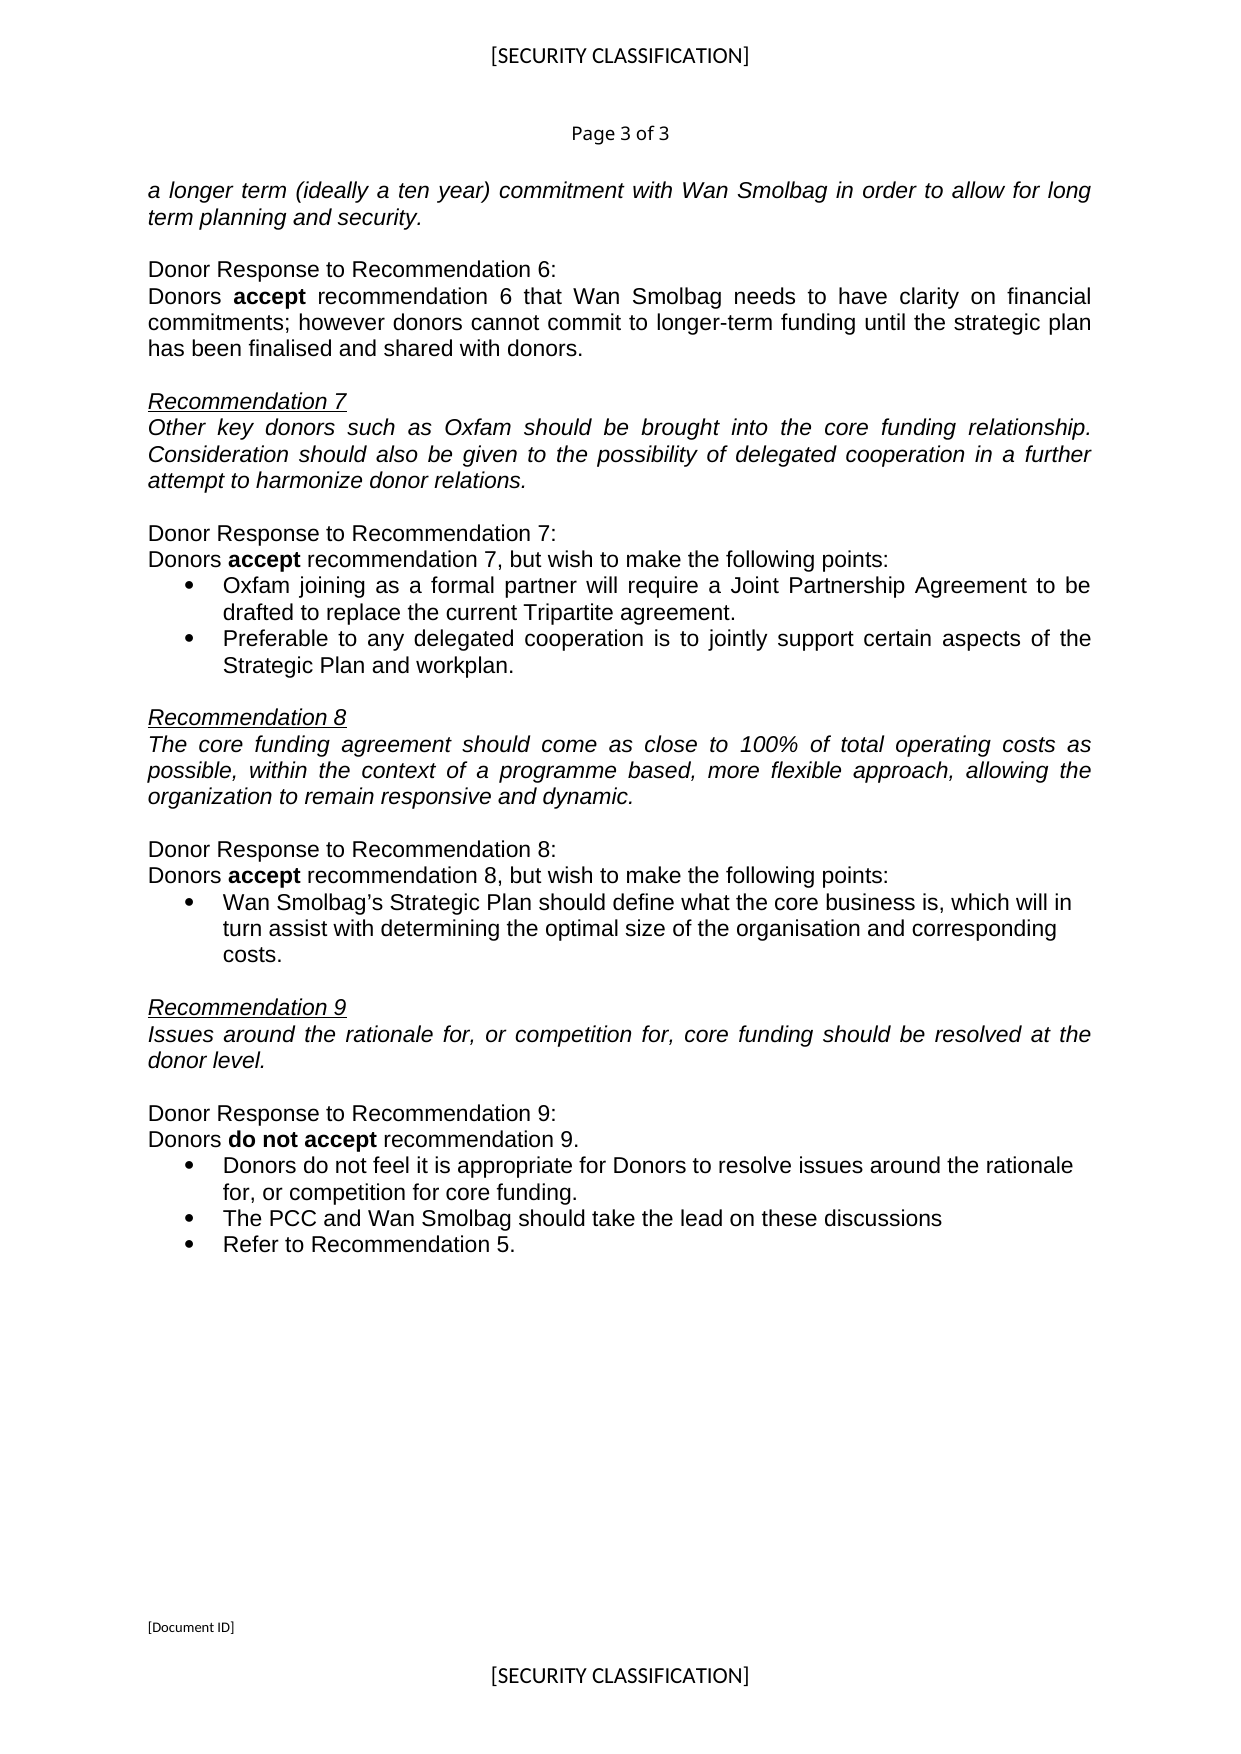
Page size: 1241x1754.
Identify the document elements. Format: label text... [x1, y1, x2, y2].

list Preferable to any delegated cooperation is to jointly support certain aspects of the Strategic Plan and workplan. [185, 625, 1092, 678]
list Refer to Recommendation 5. [185, 1231, 1092, 1258]
list Oxfam joining as a formal partner will require a Joint Partnership Agreement to be drafted to replace the current Tripartite agreement. [185, 572, 1092, 625]
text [148, 177, 1092, 230]
list The PCC and Wan Smolbag should take the lead on these discussions [185, 1205, 1092, 1231]
text Recommendation 7 [148, 388, 1092, 414]
text Other key donors such as Oxfam should be brought into the core funding relationship. Consideration should also be given to the possibility of delegated cooperation in a further attempt to harmonize donor relations. [148, 414, 1092, 493]
text The core funding agreement should come as close to 100% of total operating costs as possible, within the context of a programme based, more flexible approach, allowing the organization to remain responsive and dynamic. [148, 731, 1092, 810]
text Recommendation 8 [148, 704, 1092, 731]
text Issues around the rationale for, or competition for, core funding should be resolved at the donor level. [148, 1021, 1092, 1073]
text Donor Response to Recommendation 9: [148, 1099, 1092, 1126]
list Donors do not feel it is appropriate for Donors to resolve issues around the rationale for, or competition for core funding. [185, 1152, 1092, 1205]
list Wan Smolbag’s Strategic Plan should define what the core business is, which will in turn assist with determining the optimal size of the organisation and corresponding costs. [185, 889, 1092, 968]
text Donors accept recommendation 7, but wish to make the following points: [148, 546, 1092, 572]
text Donor Response to Recommendation 6: [148, 256, 1092, 283]
text Donor Response to Recommendation 7: [148, 520, 1092, 546]
text Donor Response to Recommendation 8: [148, 836, 1092, 862]
text Donors accept recommendation 8, but wish to make the following points: [148, 862, 1092, 889]
text Recommendation 9 [148, 994, 1092, 1021]
text Donors do not accept recommendation 9. [148, 1126, 1092, 1152]
text Donors accept recommendation 6 that Wan Smolbag needs to have clarity on financial commitments; however donors cannot commit to longer-term funding until the strategic plan has been finalised and shared with donors. [148, 283, 1092, 362]
